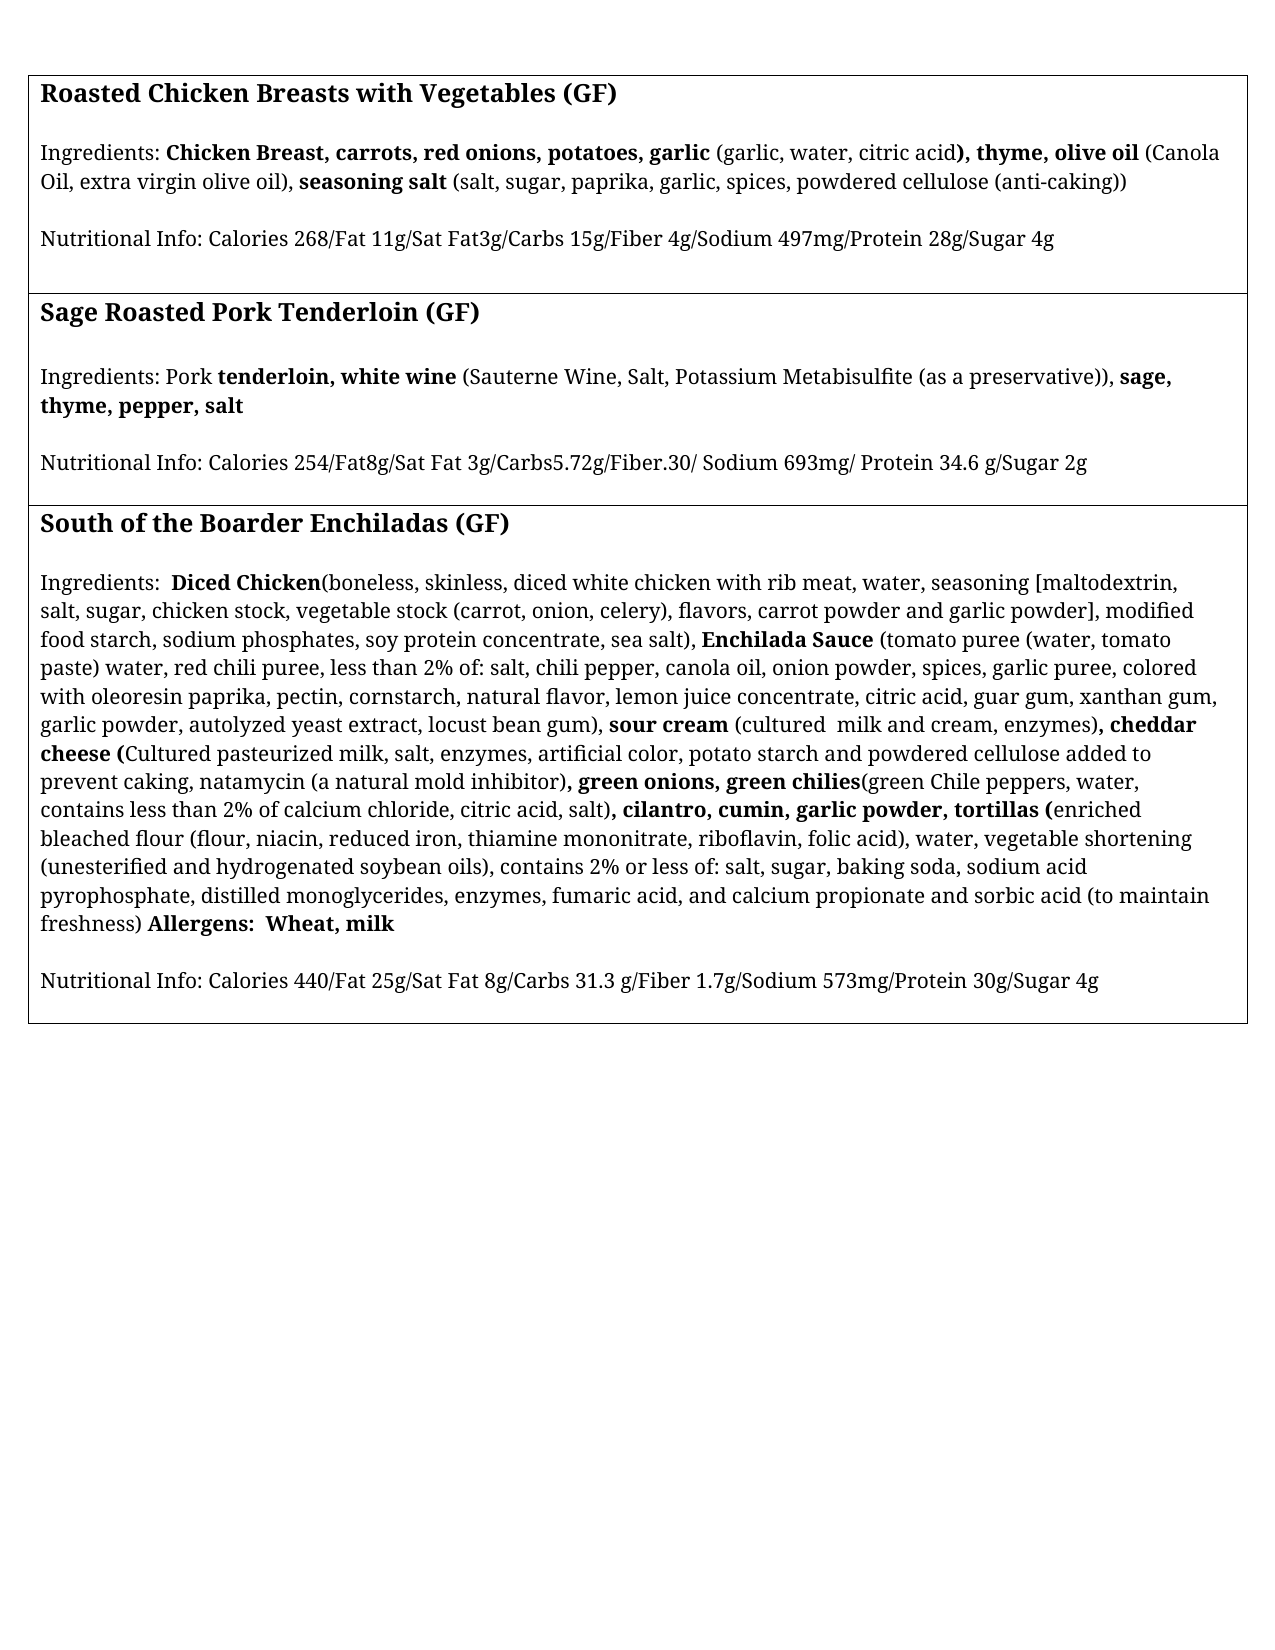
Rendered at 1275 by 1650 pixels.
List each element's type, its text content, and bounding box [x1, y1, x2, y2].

table_header Roasted Chicken Breasts with Vegetables (GF) Ingredients: Chicken Breast, carrots, red onions, potatoes, garlic (garlic, water, citric acid), thyme, olive oil (Canola Oil, extra virgin olive oil), seasoning salt (salt, sugar, paprika, garlic, spices, powdered cellulose (anti-caking)) Nutritional Info: Calories 268/Fat 11g/Sat Fat3g/Carbs 15g/Fiber 4g/Sodium 497mg/Protein 28g/Sugar 4g [29, 76, 1247, 293]
table_cell Sage Roasted Pork Tenderloin (GF) Ingredients: Pork tenderloin, white wine (Sauterne Wine, Salt, Potassium Metabisulfite (as a preservative)), sage, thyme, pepper, salt Nutritional Info: Calories 254/Fat8g/Sat Fat 3g/Carbs5.72g/Fiber.30/ Sodium 693mg/ Protein 34.6 g/Sugar 2g [29, 294, 1247, 504]
table_cell South of the Boarder Enchiladas (GF) Ingredients: Diced Chicken(boneless, skinless, diced white chicken with rib meat, water, seasoning [maltodextrin, salt, sugar, chicken stock, vegetable stock (carrot, onion, celery), flavors, carrot powder and garlic powder], modified food starch, sodium phosphates, soy protein concentrate, sea salt), Enchilada Sauce (tomato puree (water, tomato paste) water, red chili puree, less than 2% of: salt, chili pepper, canola oil, onion powder, spices, garlic puree, colored with oleoresin paprika, pectin, cornstarch, natural flavor, lemon juice concentrate, citric acid, guar gum, xanthan gum, garlic powder, autolyzed yeast extract, locust bean gum), sour cream (cultured milk and cream, enzymes), cheddar cheese (Cultured pasteurized milk, salt, enzymes, artificial color, potato starch and powdered cellulose added to prevent caking, natamycin (a natural mold inhibitor), green onions, green chilies(green Chile peppers, water, contains less than 2% of calcium chloride, citric acid, salt), cilantro, cumin, garlic powder, tortillas (enriched bleached flour (flour, niacin, reduced iron, thiamine mononitrate, riboflavin, folic acid), water, vegetable shortening (unesterified and hydrogenated soybean oils), contains 2% or less of: salt, sugar, baking soda, sodium acid pyrophosphate, distilled monoglycerides, enzymes, fumaric acid, and calcium propionate and sorbic acid (to maintain freshness) Allergens: Wheat, milk Nutritional Info: Calories 440/Fat 25g/Sat Fat 8g/Carbs 31.3 g/Fiber 1.7g/Sodium 573mg/Protein 30g/Sugar 4g [29, 506, 1247, 1023]
